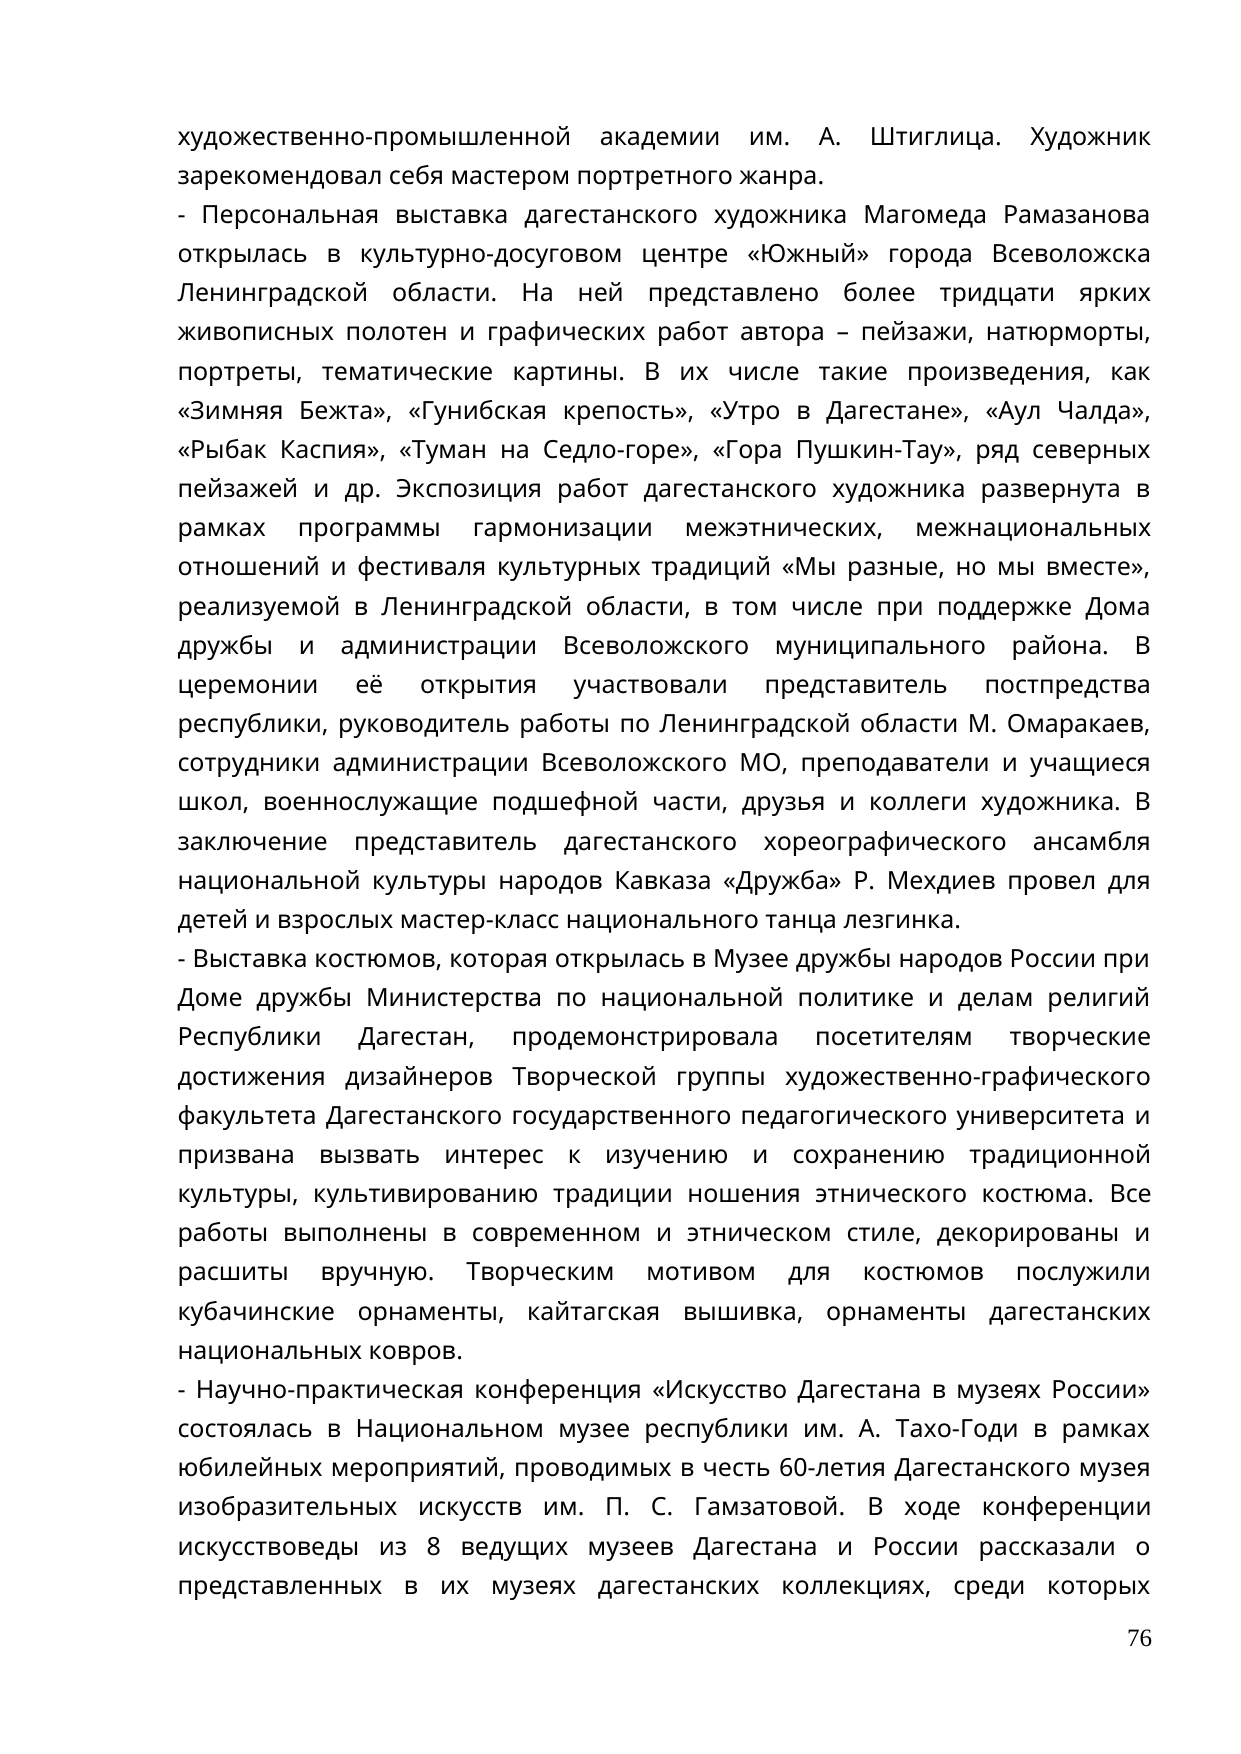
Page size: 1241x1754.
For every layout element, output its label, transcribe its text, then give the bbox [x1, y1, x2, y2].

text - Персональная выставка дагестанского художника Магомеда Рамазанова открылась в культурно-досуговом центре «Южный» города Всеволожска Ленинградской области. На ней представлено более тридцати ярких живописных полотен и графических работ автора – пейзажи, натюрморты, портреты, тематические картины. В их числе такие произведения, как «Зимняя Бежта», «Гунибская крепость», «Утро в Дагестане», «Аул Чалда», «Рыбак Каспия», «Туман на Седло-горе», «Гора Пушкин-Тау», ряд северных пейзажей и др. Экспозиция работ дагестанского художника развернута в рамках программы гармонизации межэтнических, межнациональных отношений и фестиваля культурных традиций «Мы разные, но мы вместе», реализуемой в Ленинградской области, в том числе при поддержке Дома дружбы и администрации Всеволожского муниципального района. В церемонии её открытия участвовали представитель постпредства республики, руководитель работы по Ленинградской области М. Омаракаев, сотрудники администрации Всеволожского МО, преподаватели и учащиеся школ, военнослужащие подшефной части, друзья и коллеги художника. В заключение представитель дагестанского хореографического ансамбля национальной культуры народов Кавказа «Дружба» Р. Мехдиев провел для детей и взрослых мастер-класс национального танца лезгинка. [177, 196, 1152, 936]
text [177, 118, 1152, 191]
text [177, 1371, 1152, 1601]
text - Выставка костюмов, которая открылась в Музее дружбы народов России при Доме дружбы Министерства по национальной политике и делам религий Республики Дагестан, продемонстрировала посетителям творческие достижения дизайнеров Творческой группы художественно-графического факультета Дагестанского государственного педагогического университета и призвана вызвать интерес к изучению и сохранению традиционной культуры, культивированию традиции ношения этнического костюма. Все работы выполнены в современном и этническом стиле, декорированы и расшиты вручную. Творческим мотивом для костюмов послужили кубачинские орнаменты, кайтагская вышивка, орнаменты дагестанских национальных ковров. [177, 941, 1152, 1366]
